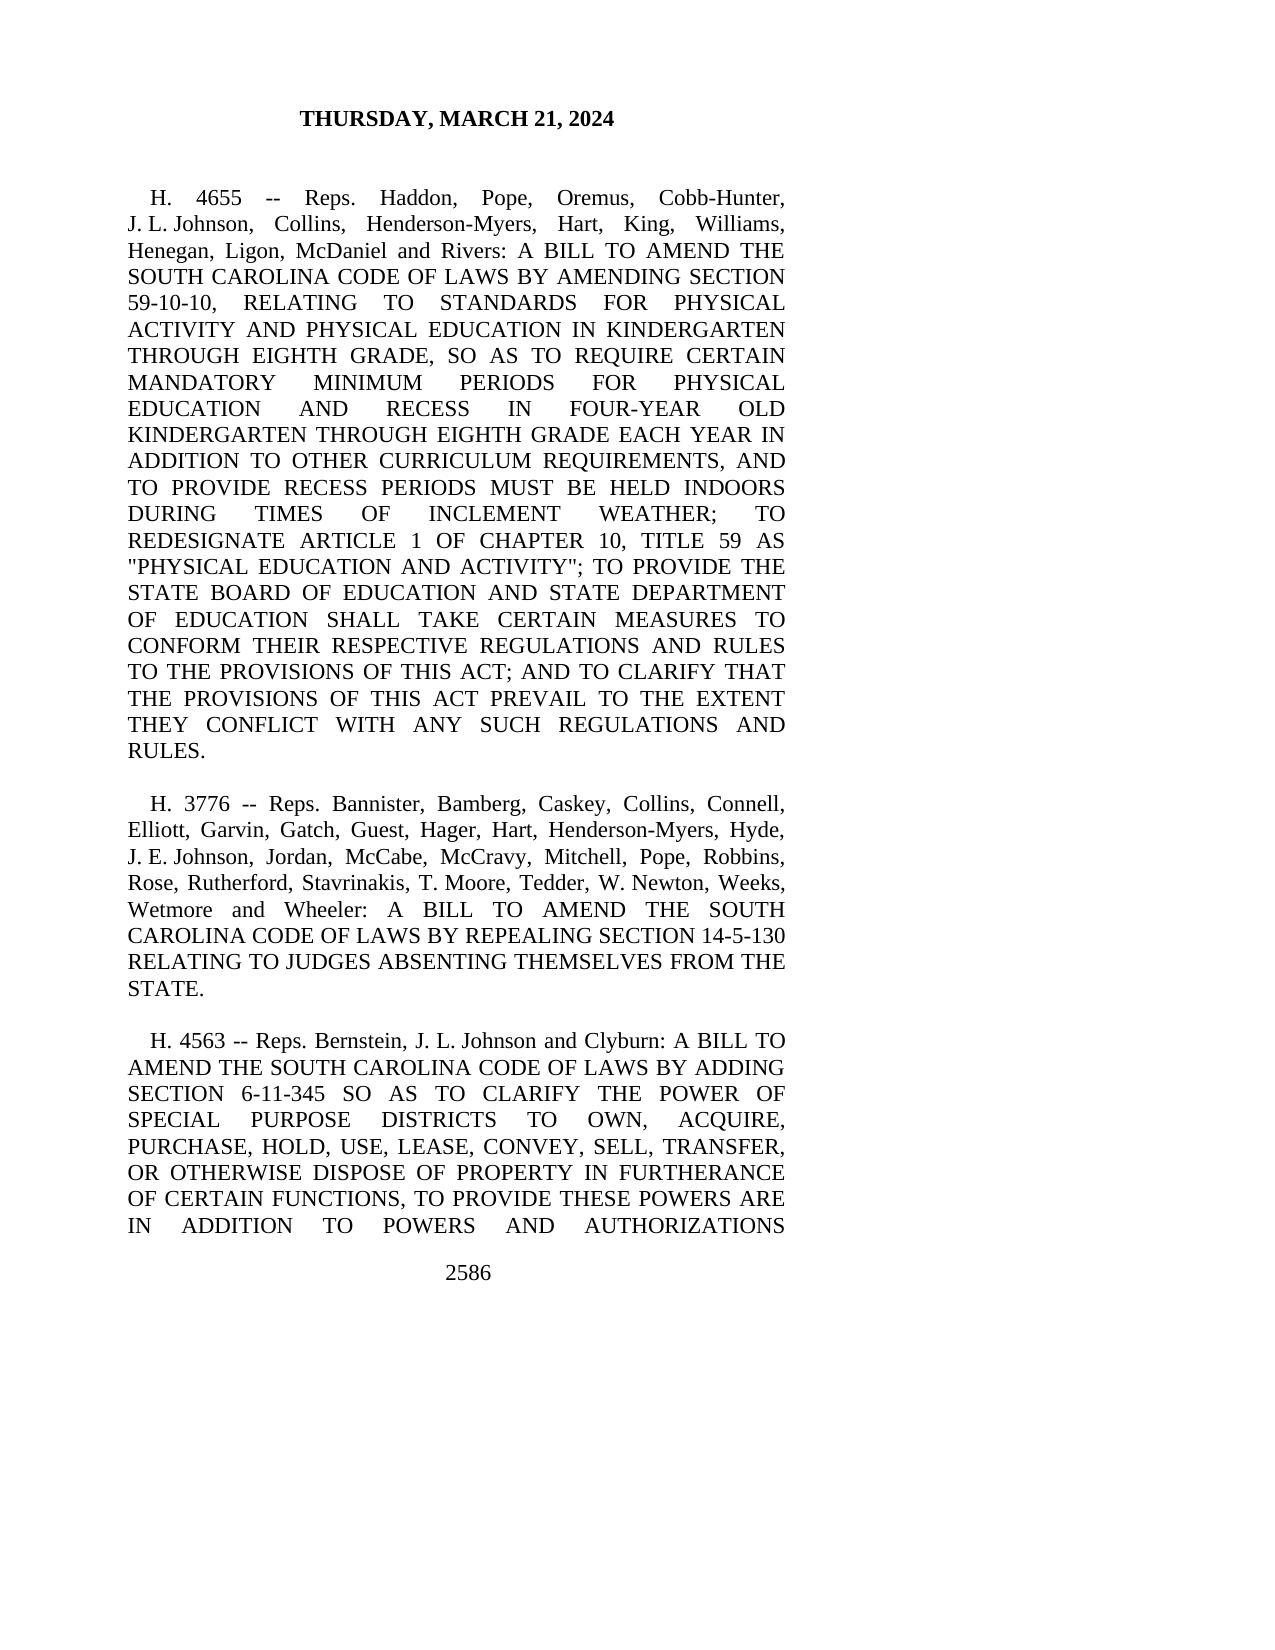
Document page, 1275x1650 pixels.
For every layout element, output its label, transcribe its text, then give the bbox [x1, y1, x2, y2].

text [127, 1027, 786, 1238]
text H. 4655 -- Reps. Haddon, Pope, Oremus, Cobb-Hunter, J. L. Johnson, Collins, Henderson-Myers, Hart, King, Williams, Henegan, Ligon, McDaniel and Rivers: A BILL TO AMEND THE SOUTH CAROLINA CODE OF LAWS BY AMENDING SECTION 59-10-10, RELATING TO STANDARDS FOR PHYSICAL ACTIVITY AND PHYSICAL EDUCATION IN KINDERGARTEN THROUGH EIGHTH GRADE, SO AS TO REQUIRE CERTAIN MANDATORY MINIMUM PERIODS FOR PHYSICAL EDUCATION AND RECESS IN FOUR-YEAR OLD KINDERGARTEN THROUGH EIGHTH GRADE EACH YEAR IN ADDITION TO OTHER CURRICULUM REQUIREMENTS, AND TO PROVIDE RECESS PERIODS MUST BE HELD INDOORS DURING TIMES OF INCLEMENT WEATHER; TO REDESIGNATE ARTICLE 1 OF CHAPTER 10, TITLE 59 AS "PHYSICAL EDUCATION AND ACTIVITY"; TO PROVIDE THE STATE BOARD OF EDUCATION AND STATE DEPARTMENT OF EDUCATION SHALL TAKE CERTAIN MEASURES TO CONFORM THEIR RESPECTIVE REGULATIONS AND RULES TO THE PROVISIONS OF THIS ACT; AND TO CLARIFY THAT THE PROVISIONS OF THIS ACT PREVAIL TO THE EXTENT THEY CONFLICT WITH ANY SUCH REGULATIONS AND RULES. [127, 184, 786, 764]
text H. 3776 -- Reps. Bannister, Bamberg, Caskey, Collins, Connell, Elliott, Garvin, Gatch, Guest, Hager, Hart, Henderson-Myers, Hyde, J. E. Johnson, Jordan, McCabe, McCravy, Mitchell, Pope, Robbins, Rose, Rutherford, Stavrinakis, T. Moore, Tedder, W. Newton, Weeks, Wetmore and Wheeler: A BILL TO AMEND THE SOUTH CAROLINA CODE OF LAWS BY REPEALING SECTION 14-5-130 RELATING TO JUDGES ABSENTING THEMSELVES FROM THE STATE. [127, 790, 786, 1001]
